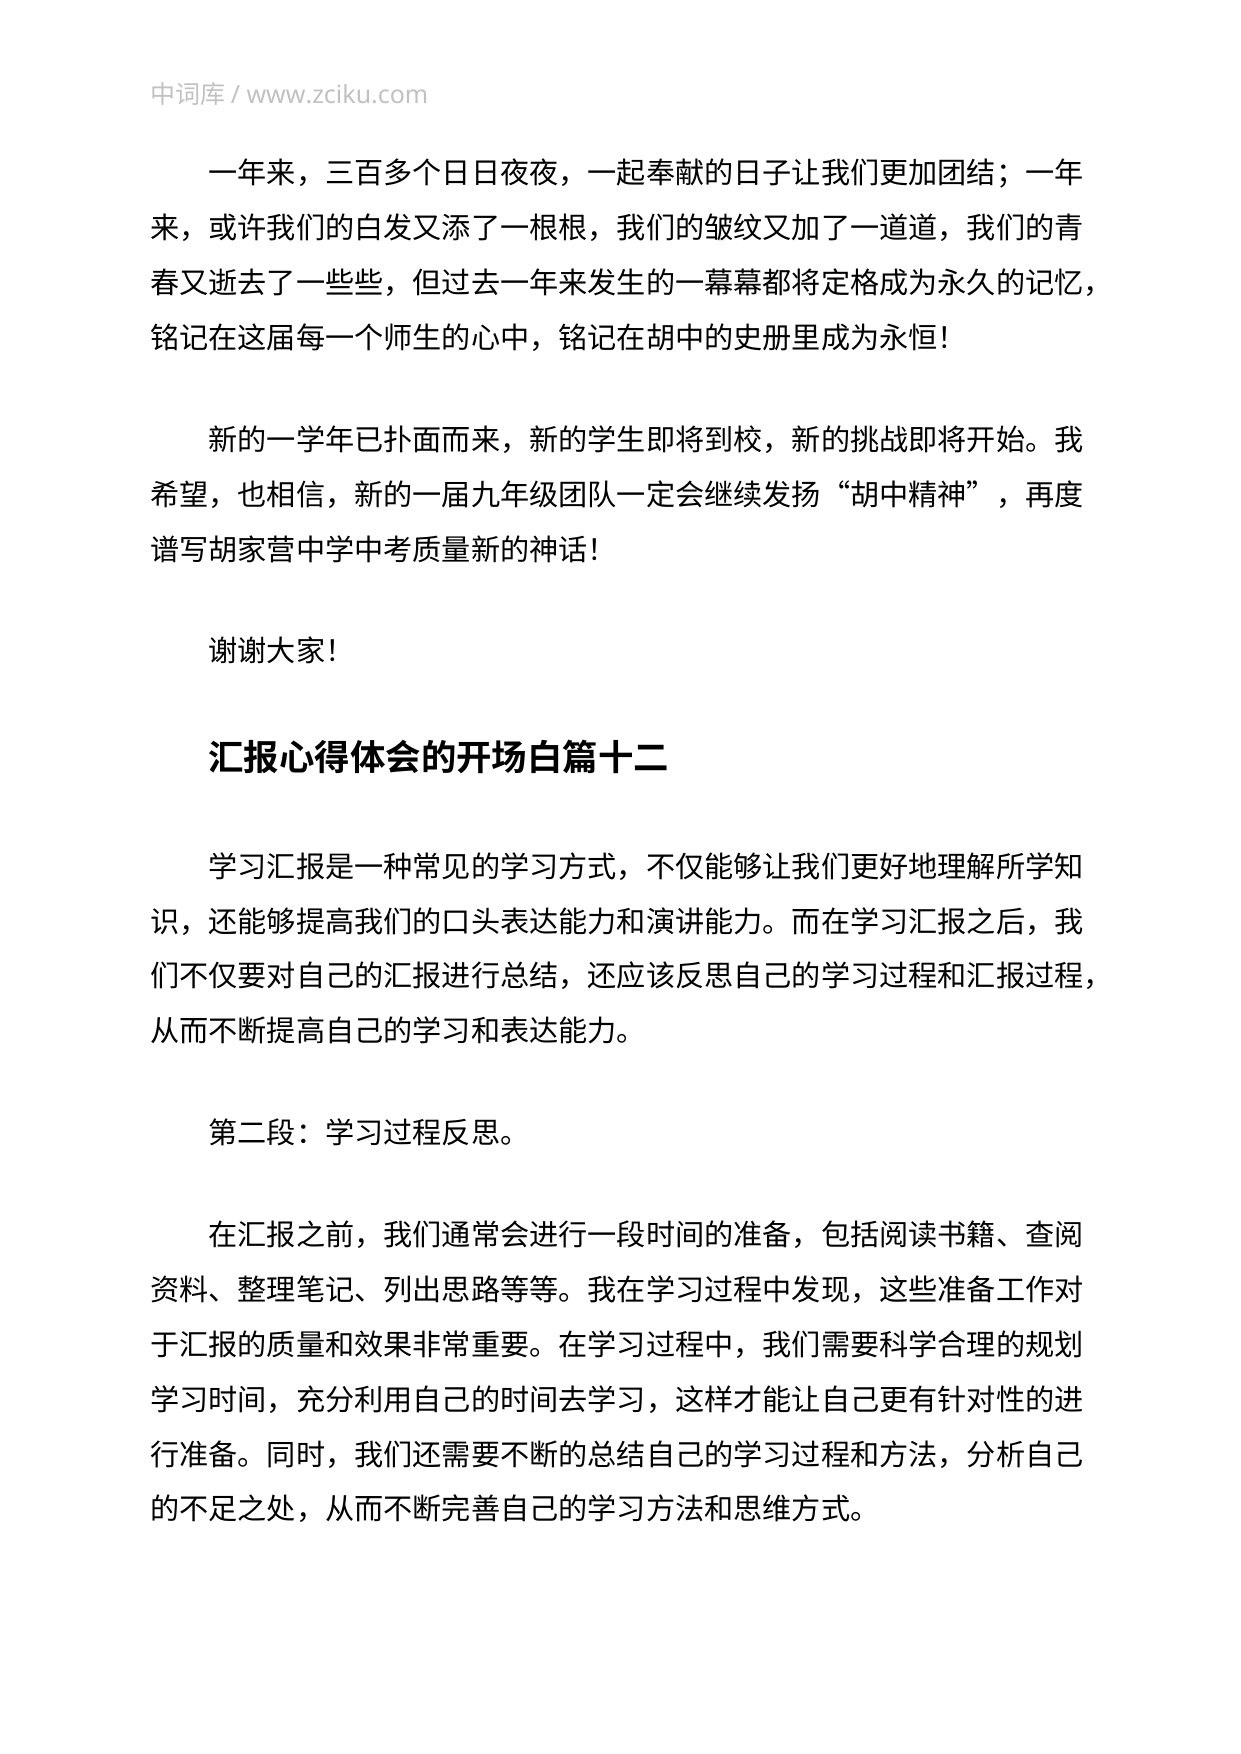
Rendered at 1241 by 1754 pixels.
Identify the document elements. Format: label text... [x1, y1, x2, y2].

text 第二段：学习过程反思。 [150, 1110, 1090, 1152]
text 学习汇报是一种常见的学习方式，不仅能够让我们更好地理解所学知识，还能够提高我们的口头表达能力和演讲能力。而在学习汇报之后，我们不仅要对自己的汇报进行总结，还应该反思自己的学习过程和汇报过程，从而不断提高自己的学习和表达能力。 [150, 843, 1090, 1050]
text 谢谢大家！ [150, 628, 1090, 670]
text 一年来，三百多个日日夜夜，一起奉献的日子让我们更加团结；一年来，或许我们的白发又添了一根根，我们的皱纹又加了一道道，我们的青春又逝去了一些些，但过去一年来发生的一幕幕都将定格成为永久的记忆，铭记在这届每一个师生的心中，铭记在胡中的史册里成为永恒！ [150, 150, 1090, 357]
text 汇报心得体会的开场白篇十二 [150, 730, 1090, 781]
text 在汇报之前，我们通常会进行一段时间的准备，包括阅读书籍、查阅资料、整理笔记、列出思路等等。我在学习过程中发现，这些准备工作对于汇报的质量和效果非常重要。在学习过程中，我们需要科学合理的规划学习时间，充分利用自己的时间去学习，这样才能让自己更有针对性的进行准备。同时，我们还需要不断的总结自己的学习过程和方法，分析自己的不足之处，从而不断完善自己的学习方法和思维方式。 [150, 1211, 1090, 1528]
text 新的一学年已扑面而来，新的学生即将到校，新的挑战即将开始。我希望，也相信，新的一届九年级团队一定会继续发扬“胡中精神”，再度谱写胡家营中学中考质量新的神话！ [150, 416, 1090, 568]
